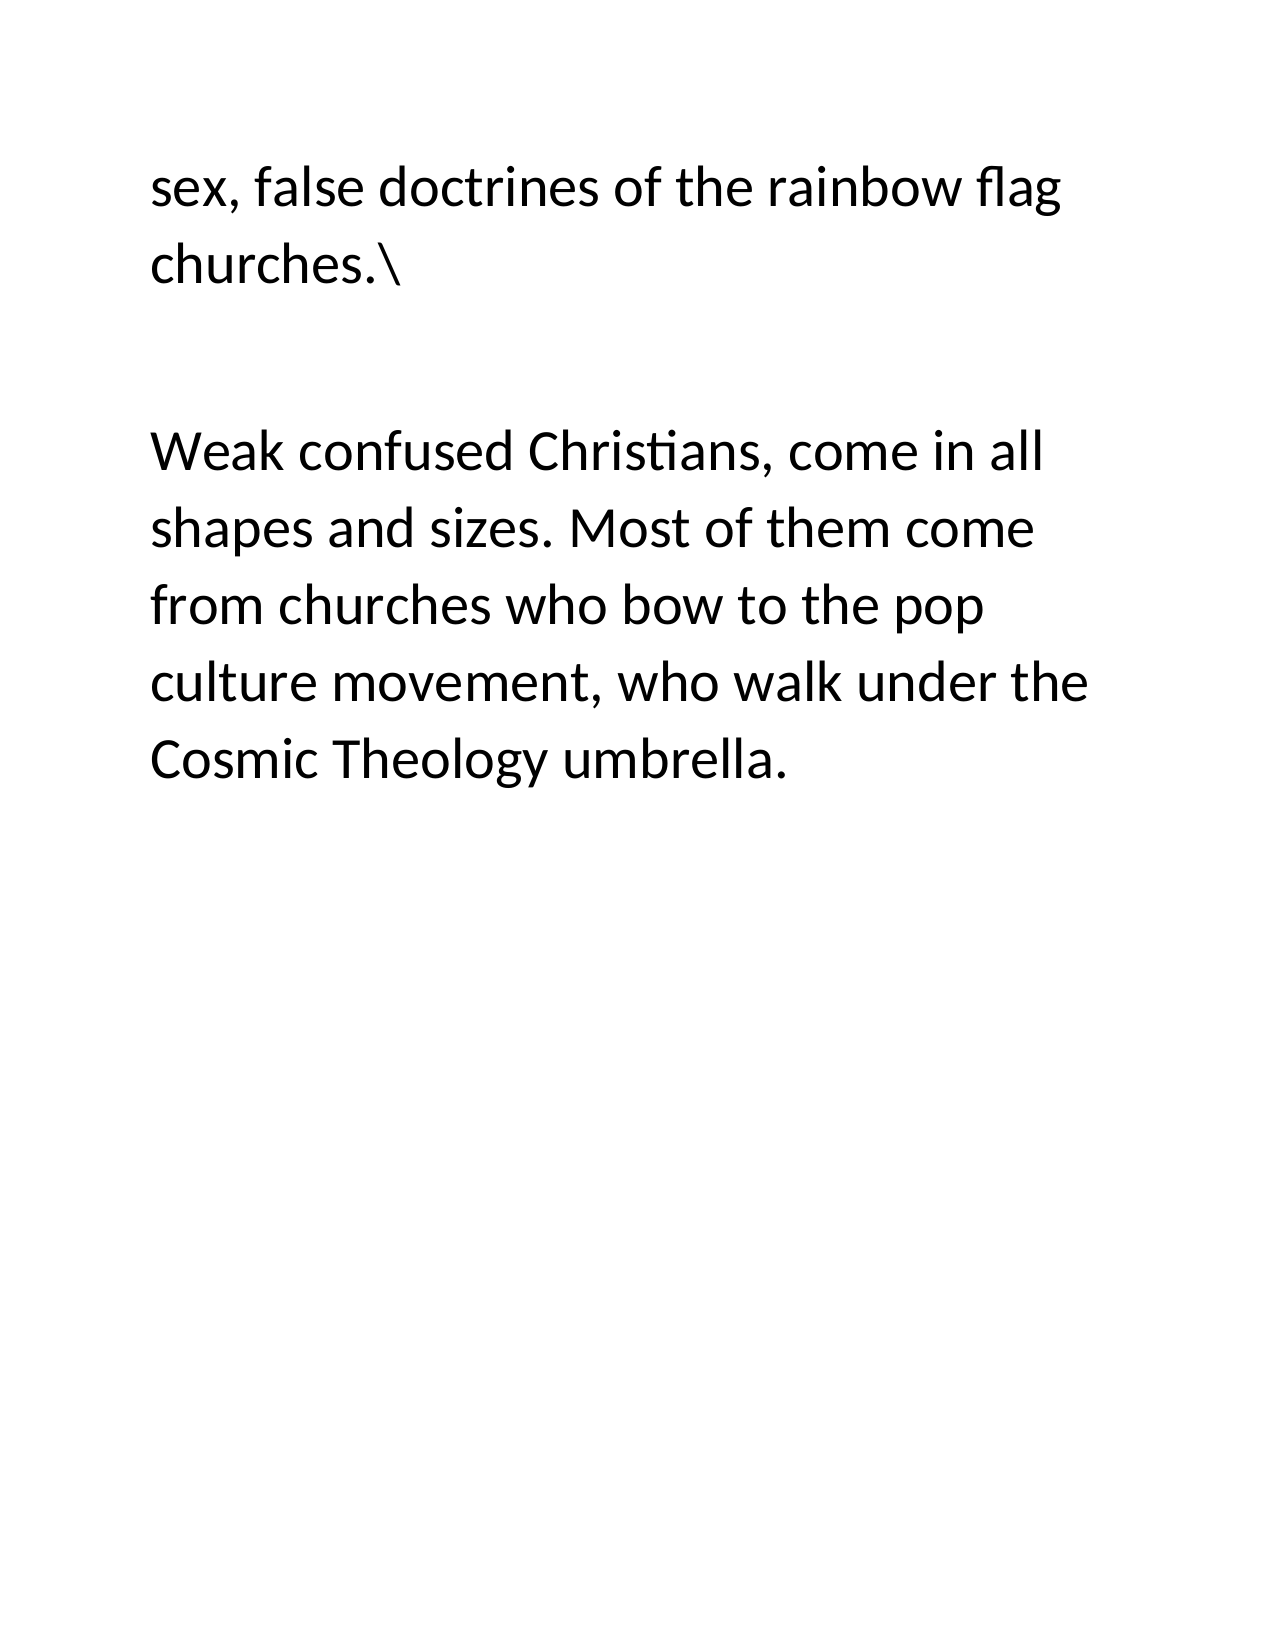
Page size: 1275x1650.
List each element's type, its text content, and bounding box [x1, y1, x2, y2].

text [150, 150, 1125, 298]
text Weak confused Christians, come in all shapes and sizes. Most of them come from churches who bow to the pop culture movement, who walk under the Cosmic Theology umbrella. [150, 414, 1125, 793]
